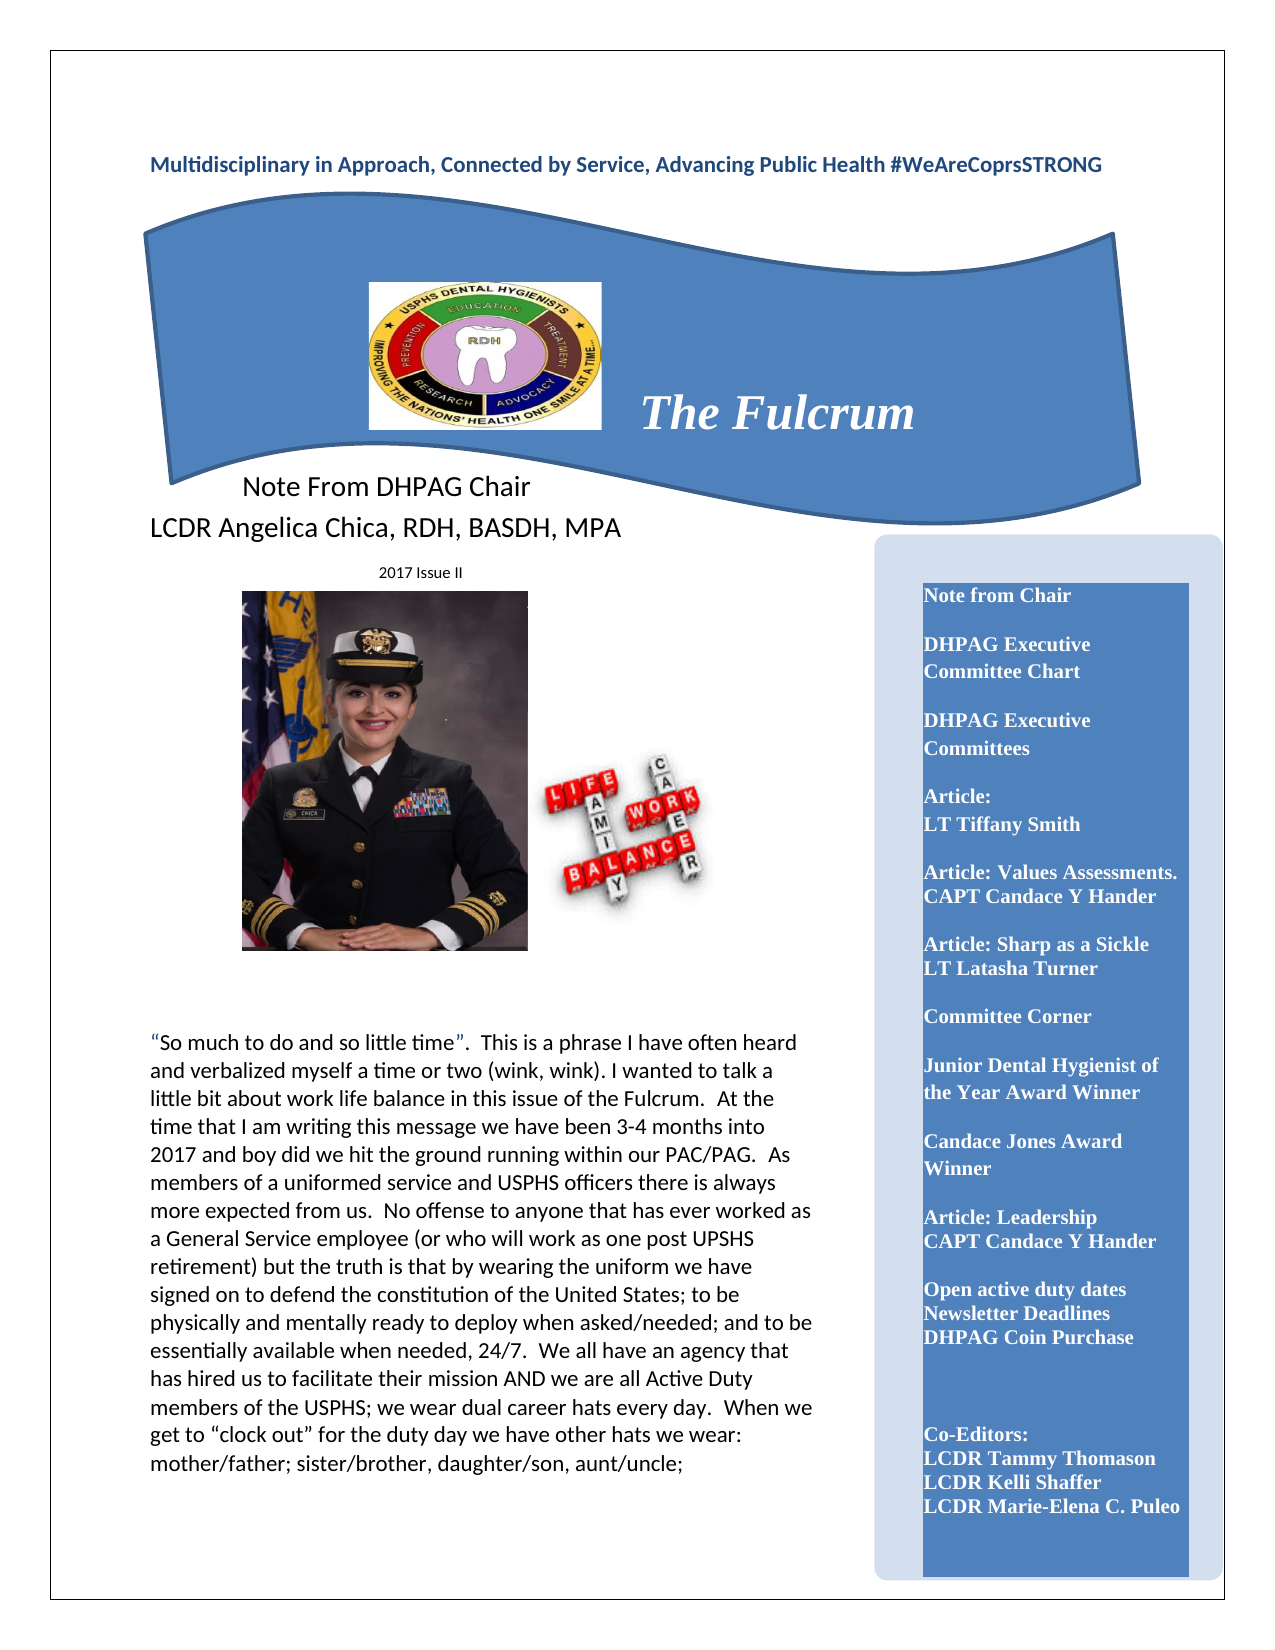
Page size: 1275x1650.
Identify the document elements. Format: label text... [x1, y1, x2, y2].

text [150, 1028, 1125, 1477]
picture [242, 591, 724, 951]
picture [368, 282, 602, 430]
text Multidisciplinary in Approach, Connected by Service, Advancing Public Health #WeAreCoprsSTRONG [150, 150, 1125, 178]
text LCDR Angelica Chica, RDH, BASDH, MPA 2017 Issue II [150, 509, 1125, 586]
text Note From DHPAG Chair [150, 468, 739, 504]
